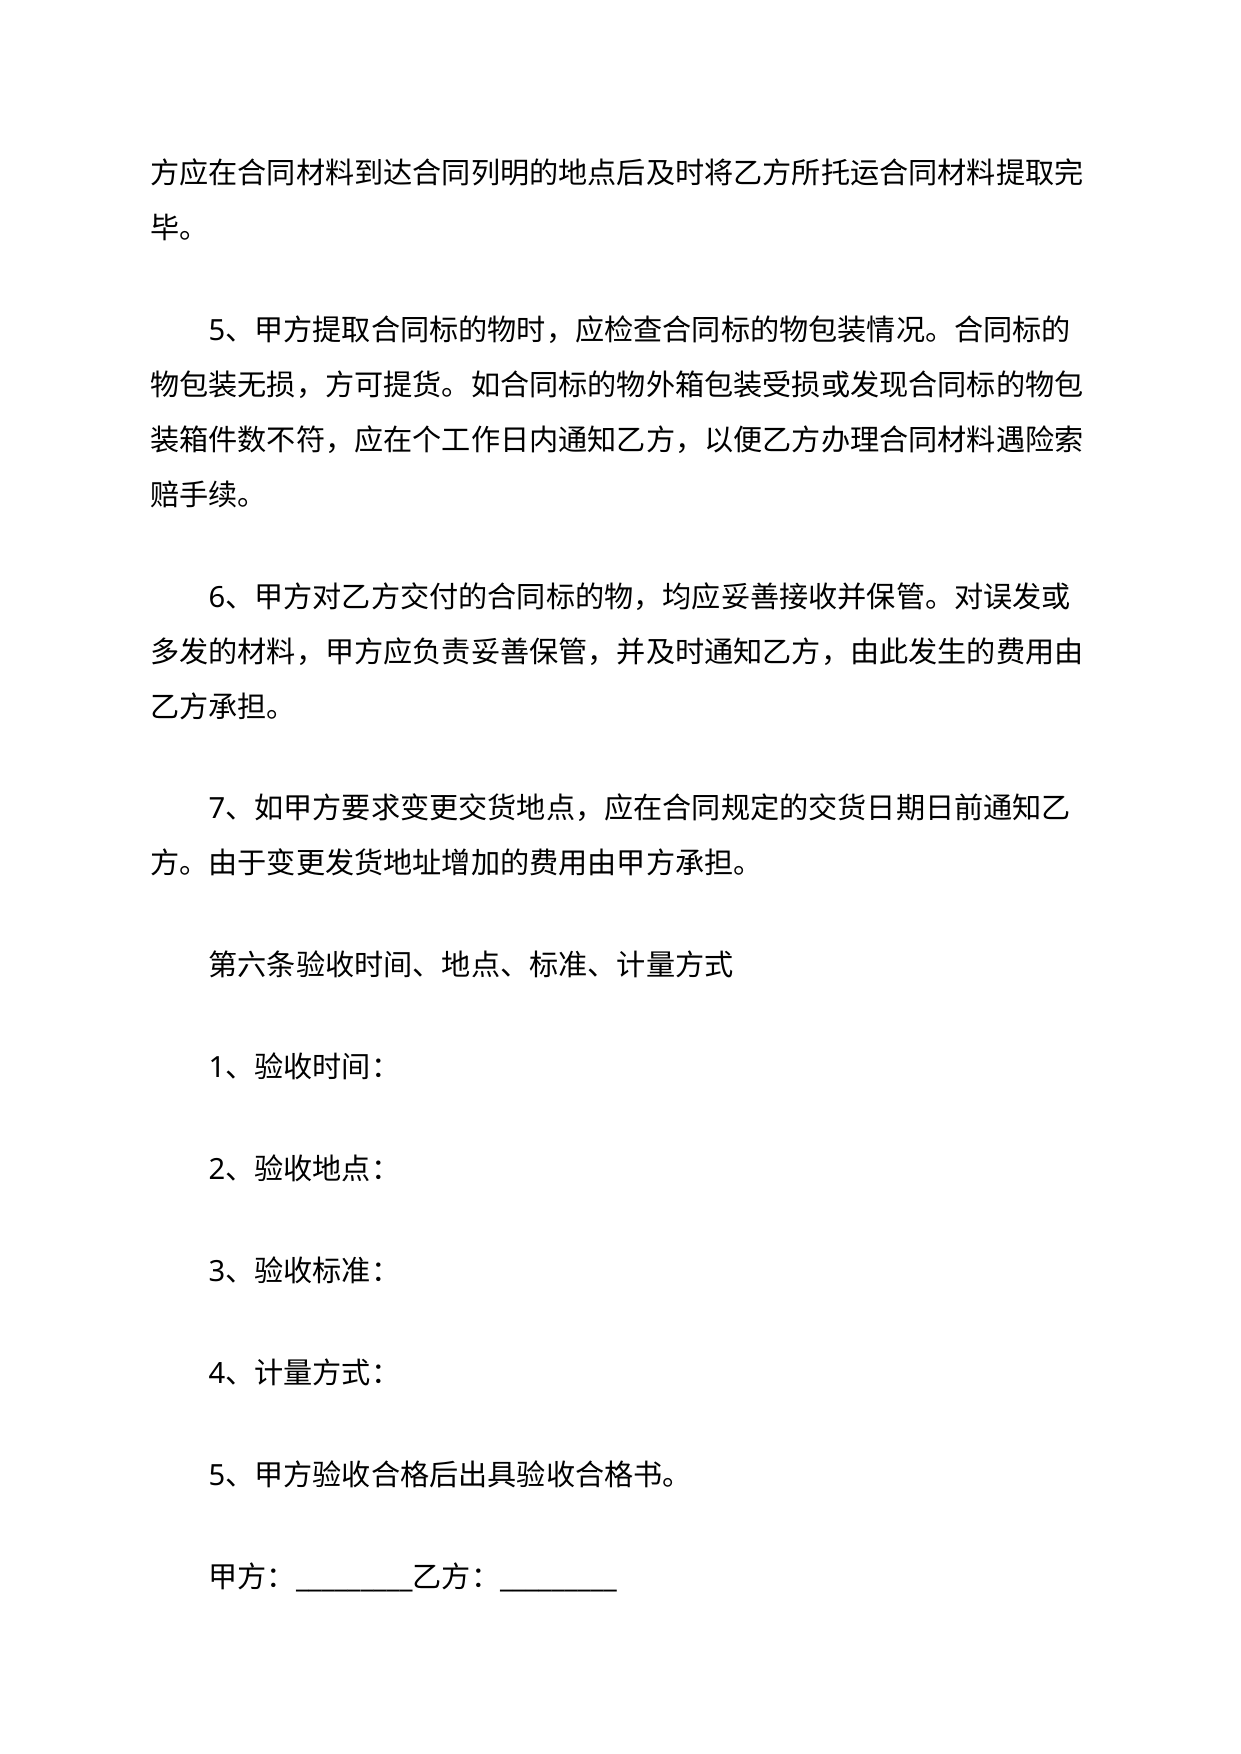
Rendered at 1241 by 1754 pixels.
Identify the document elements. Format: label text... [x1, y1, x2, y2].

text 3、验收标准： [150, 1247, 1090, 1290]
text 5、甲方验收合格后出具验收合格书。 [150, 1451, 1090, 1494]
text 4、计量方式： [150, 1349, 1090, 1392]
text 1、验收时间： [150, 1043, 1090, 1086]
text 6、甲方对乙方交付的合同标的物，均应妥善接收并保管。对误发或多发的材料，甲方应负责妥善保管，并及时通知乙方，由此发生的费用由乙方承担。 [150, 573, 1090, 725]
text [150, 150, 1090, 247]
text 2、验收地点： [150, 1145, 1090, 1188]
text 5、甲方提取合同标的物时，应检查合同标的物包装情况。合同标的物包装无损，方可提货。如合同标的物外箱包装受损或发现合同标的物包装箱件数不符，应在个工作日内通知乙方，以便乙方办理合同材料遇险索赔手续。 [150, 307, 1090, 514]
text 甲方：_________乙方：_________ [150, 1553, 1090, 1596]
text 第六条验收时间、地点、标准、计量方式 [150, 942, 1090, 984]
text 7、如甲方要求变更交货地点，应在合同规定的交货日期日前通知乙方。由于变更发货地址增加的费用由甲方承担。 [150, 785, 1090, 882]
